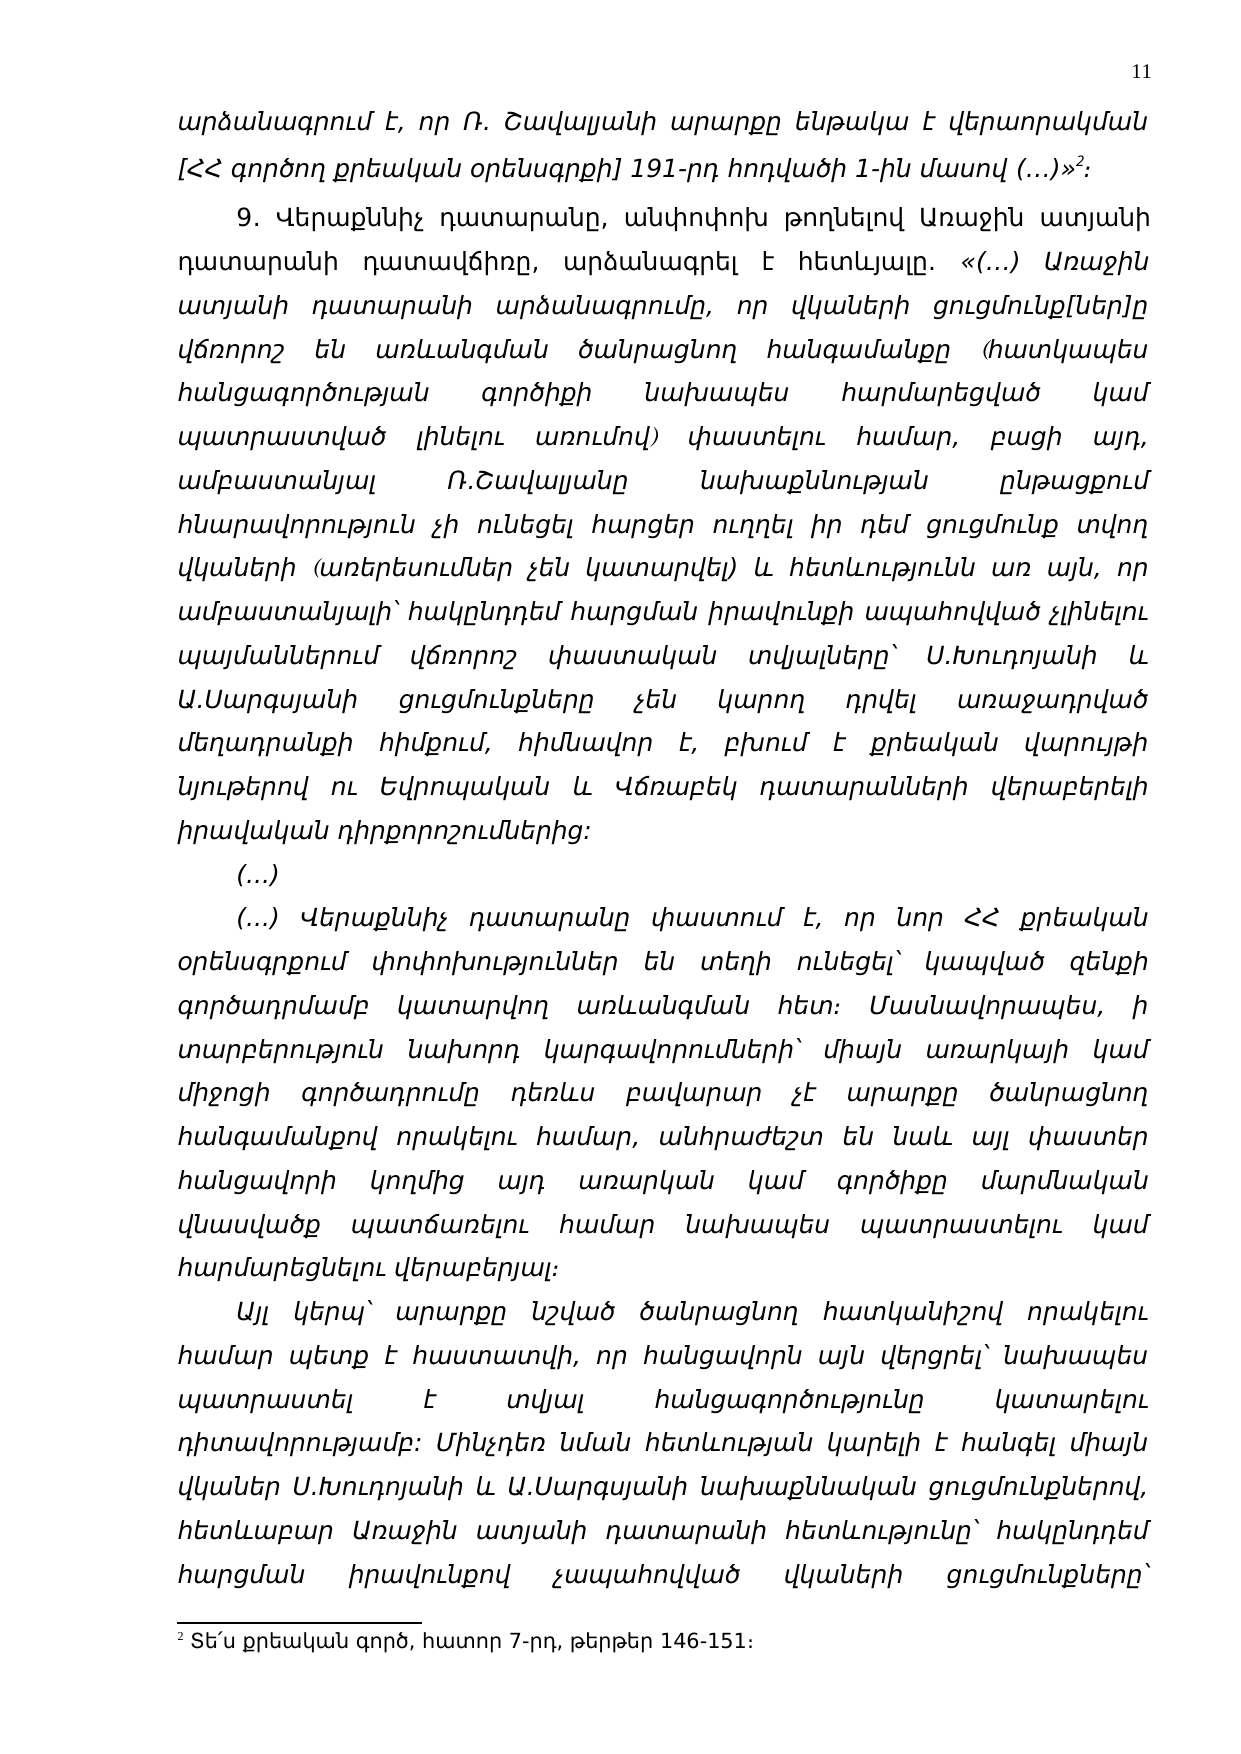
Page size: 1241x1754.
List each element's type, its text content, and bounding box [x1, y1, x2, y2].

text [177, 1297, 1152, 1589]
text (...) Վերաքննիչ դատարանը փաստում է, որ նոր ՀՀ քրեական օրենսգրքում փոփոխություններ են տեղի ունեցել՝ կապված զենքի գործադրմամբ կատարվող առևանգման հետ։ Մասնավորապես, ի տարբերություն նախորդ կարգավորումների՝ միայն առարկայի կամ միջոցի գործադրումը դեռևս բավարար չէ արարքը ծանրացնող հանգամանքով որակելու համար, անհրաժեշտ են նաև այլ փաստեր հանցավորի կողմից այդ առարկան կամ գործիքը մարմնական վնասվածք պատճառելու համար նախապես պատրաստելու կամ հարմարեցնելու վերաբերյալ։ [177, 903, 1152, 1283]
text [177, 107, 1152, 185]
text (...) [177, 860, 1152, 889]
text 9․ Վերաքննիչ դատարանը, անփոփոխ թողնելով Առաջին ատյանի դատարանի դատավճիռը, արձանագրել է հետևյալը. «(…) Առաջին ատյանի դատարանի արձանագրումը, որ վկաների ցուցմունք[ներ]ը վճռորոշ են առևանգման ծանրացնող հանգամանքը հատկապես հանցագործության գործիքի նախապես հարմարեցված կամ պատրաստված լինելու առումով փաստելու համար, բացի այդ, ամբաստանյալ Ռ.Շավալյանը նախաքննության ընթացքում հնարավորություն չի ունեցել հարցեր ուղղել իր դեմ ցուցմունք տվող վկաների առերեսումներ չեն կատարվել) և հետևությունն առ այն, որ ամբաստանյալի՝ հակընդդեմ հարցման իրավունքի ապահովված չլինելու պայմաններում վճռորոշ փաստական տվյալները՝ Ս.Խուդոյանի և Ա.Սարգսյանի ցուցմունքները չեն կարող դրվել առաջադրված մեղադրանքի հիմքում, հիմնավոր է, բխում է քրեական վարույթի նյութերով ու Եվրոպական և Վճռաբեկ դատարանների վերաբերելի իրավական դիրքորոշումներից: [177, 202, 1152, 845]
